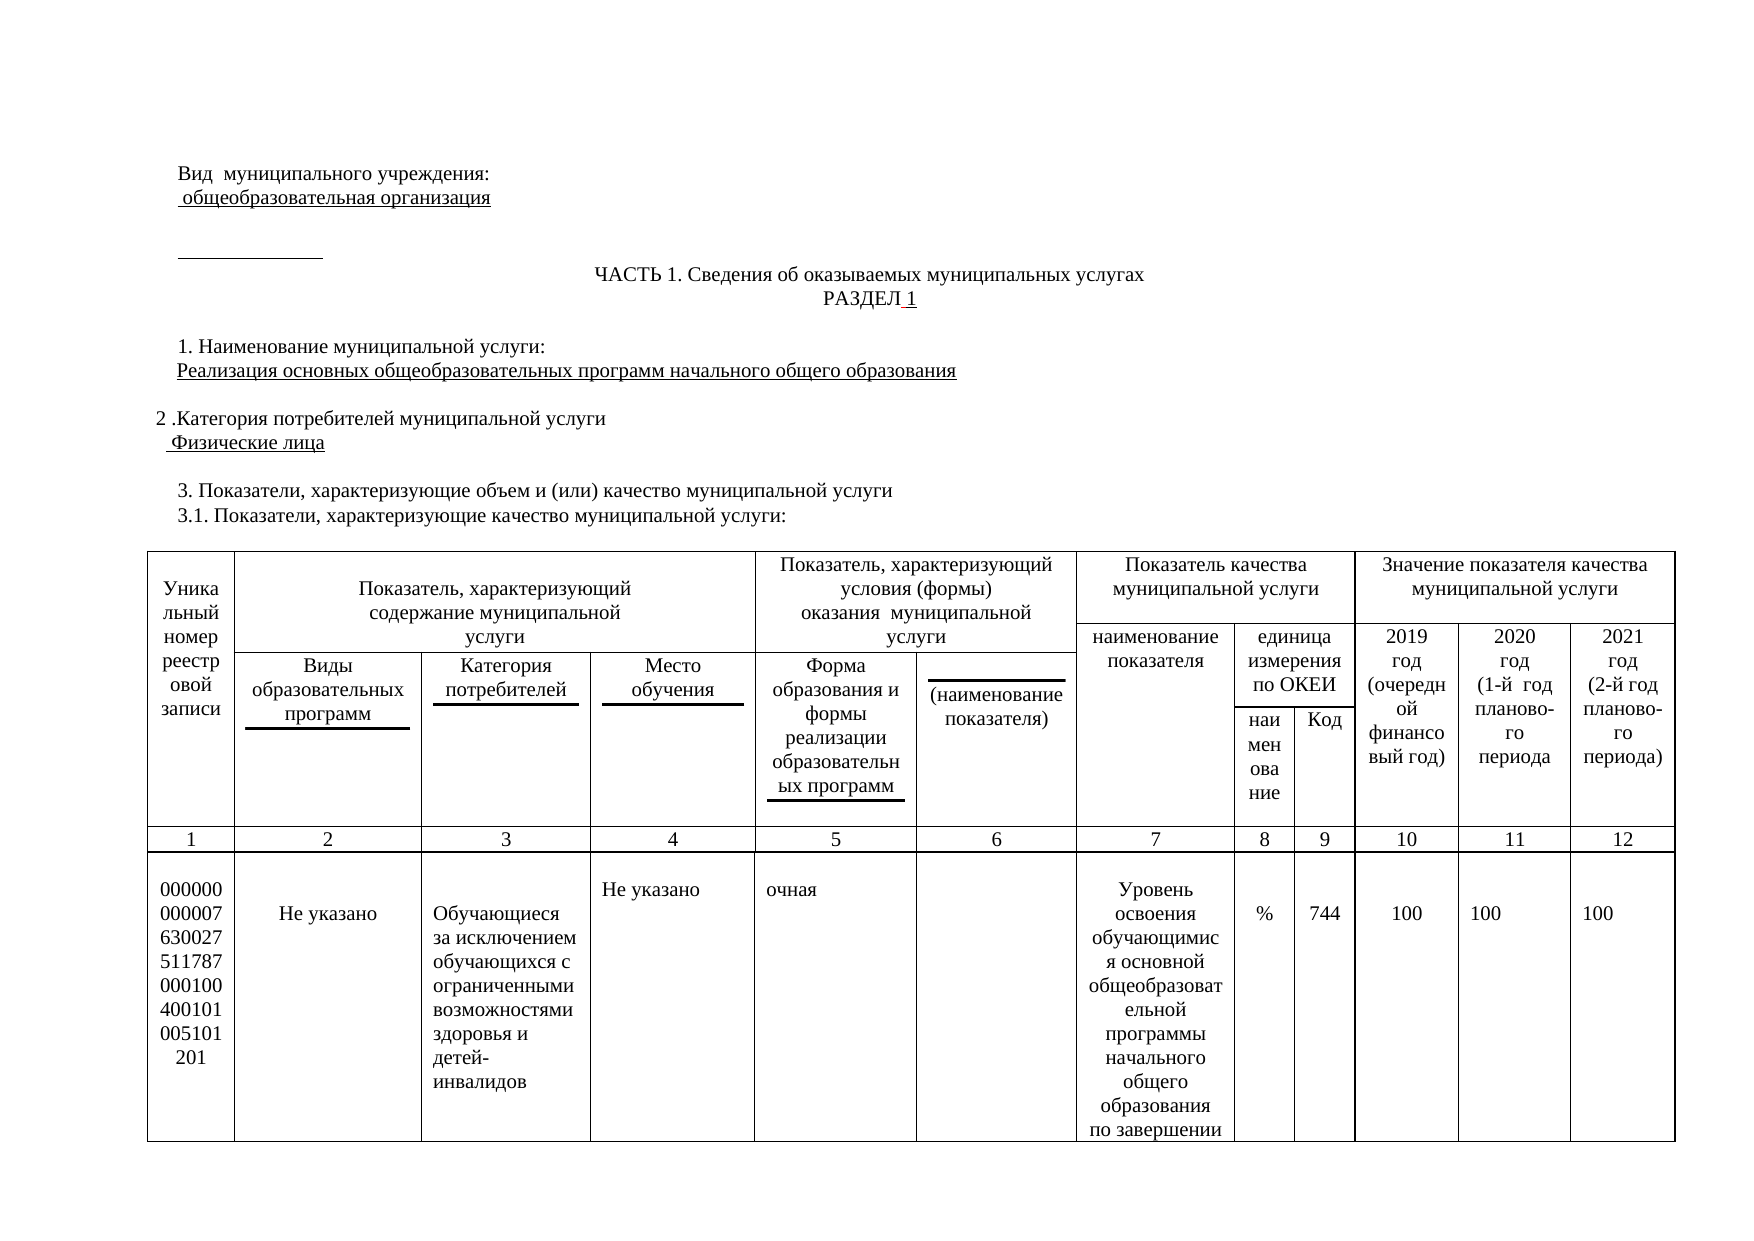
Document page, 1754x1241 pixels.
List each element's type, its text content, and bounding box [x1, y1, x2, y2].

table_cell наименование показателя [1077, 624, 1234, 826]
table_cell 744 [1295, 853, 1354, 1141]
table_cell Виды образовательных программ [235, 653, 421, 826]
text 1. Наименование муниципальной услуги: [177, 334, 1636, 358]
table_cell 5 [756, 827, 916, 851]
text Физические лица [103, 430, 1636, 454]
table_cell 12 [1571, 827, 1674, 851]
table_cell 10 [1356, 827, 1458, 851]
table_cell очная [755, 853, 916, 1141]
table_cell 6 [917, 827, 1076, 851]
table_cell [917, 853, 1076, 1141]
table_cell 8 [1235, 827, 1294, 851]
table_cell 11 [1459, 827, 1570, 851]
table_cell (наименование показателя) [917, 653, 1076, 826]
table_cell Категория потребителей [422, 653, 590, 826]
text РАЗДЕЛ 1 [103, 286, 1636, 310]
table_cell 100 [1356, 853, 1458, 1141]
table_cell Место обучения [591, 653, 755, 826]
table_cell 2 [235, 827, 421, 851]
text общеобразовательная организация [177, 185, 1636, 209]
table_cell Не указано [591, 853, 754, 1141]
table_cell 1 [148, 827, 234, 851]
text Вид муниципального учреждения: [177, 161, 1636, 185]
table_cell Код [1295, 708, 1354, 826]
table_header Значение показателя качества муниципальной услуги [1356, 552, 1674, 623]
text ЧАСТЬ 1. Сведения об оказываемых муниципальных услугах [103, 262, 1636, 286]
table_header Показатель, характеризующий условия (формы) оказания муниципальной услуги [756, 552, 1076, 652]
table_cell единица измерения по ОКЕИ [1235, 624, 1354, 706]
text 3. Показатели, характеризующие объем и (или) качество муниципальной услуги [177, 478, 1636, 502]
table_cell 7 [1077, 827, 1234, 851]
table_cell 2020 год (1-й год планово-го периода [1459, 624, 1570, 826]
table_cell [422, 853, 590, 1141]
text Реализация основных общеобразовательных программ начального общего образования [103, 358, 1636, 382]
table_cell Форма образования и формы реализации образовательных программ [756, 653, 916, 826]
table_cell % [1235, 853, 1294, 1141]
table_cell 100 [1459, 853, 1570, 1141]
text 2 .Категория потребителей муниципальной услуги [103, 406, 1636, 430]
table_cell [1077, 853, 1234, 1141]
table_cell 100 [1571, 853, 1674, 1141]
table_cell Не указано [235, 853, 421, 1141]
table_header Уникальный номер реестровой записи [148, 552, 234, 826]
table_header Показатель качества муниципальной услуги [1077, 552, 1354, 623]
table_cell 3 [422, 827, 590, 851]
table_cell наименование [1235, 708, 1294, 826]
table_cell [148, 853, 234, 1141]
table_cell 4 [591, 827, 755, 851]
table_cell 2019 год (очередной финансовый год) [1356, 624, 1458, 826]
table_cell 2021 год (2-й год планово-го периода) [1571, 624, 1674, 826]
table_header Показатель, характеризующий содержание муниципальной услуги [235, 552, 755, 652]
text 3.1. Показатели, характеризующие качество муниципальной услуги: [177, 502, 1636, 527]
table_cell 9 [1295, 827, 1354, 851]
